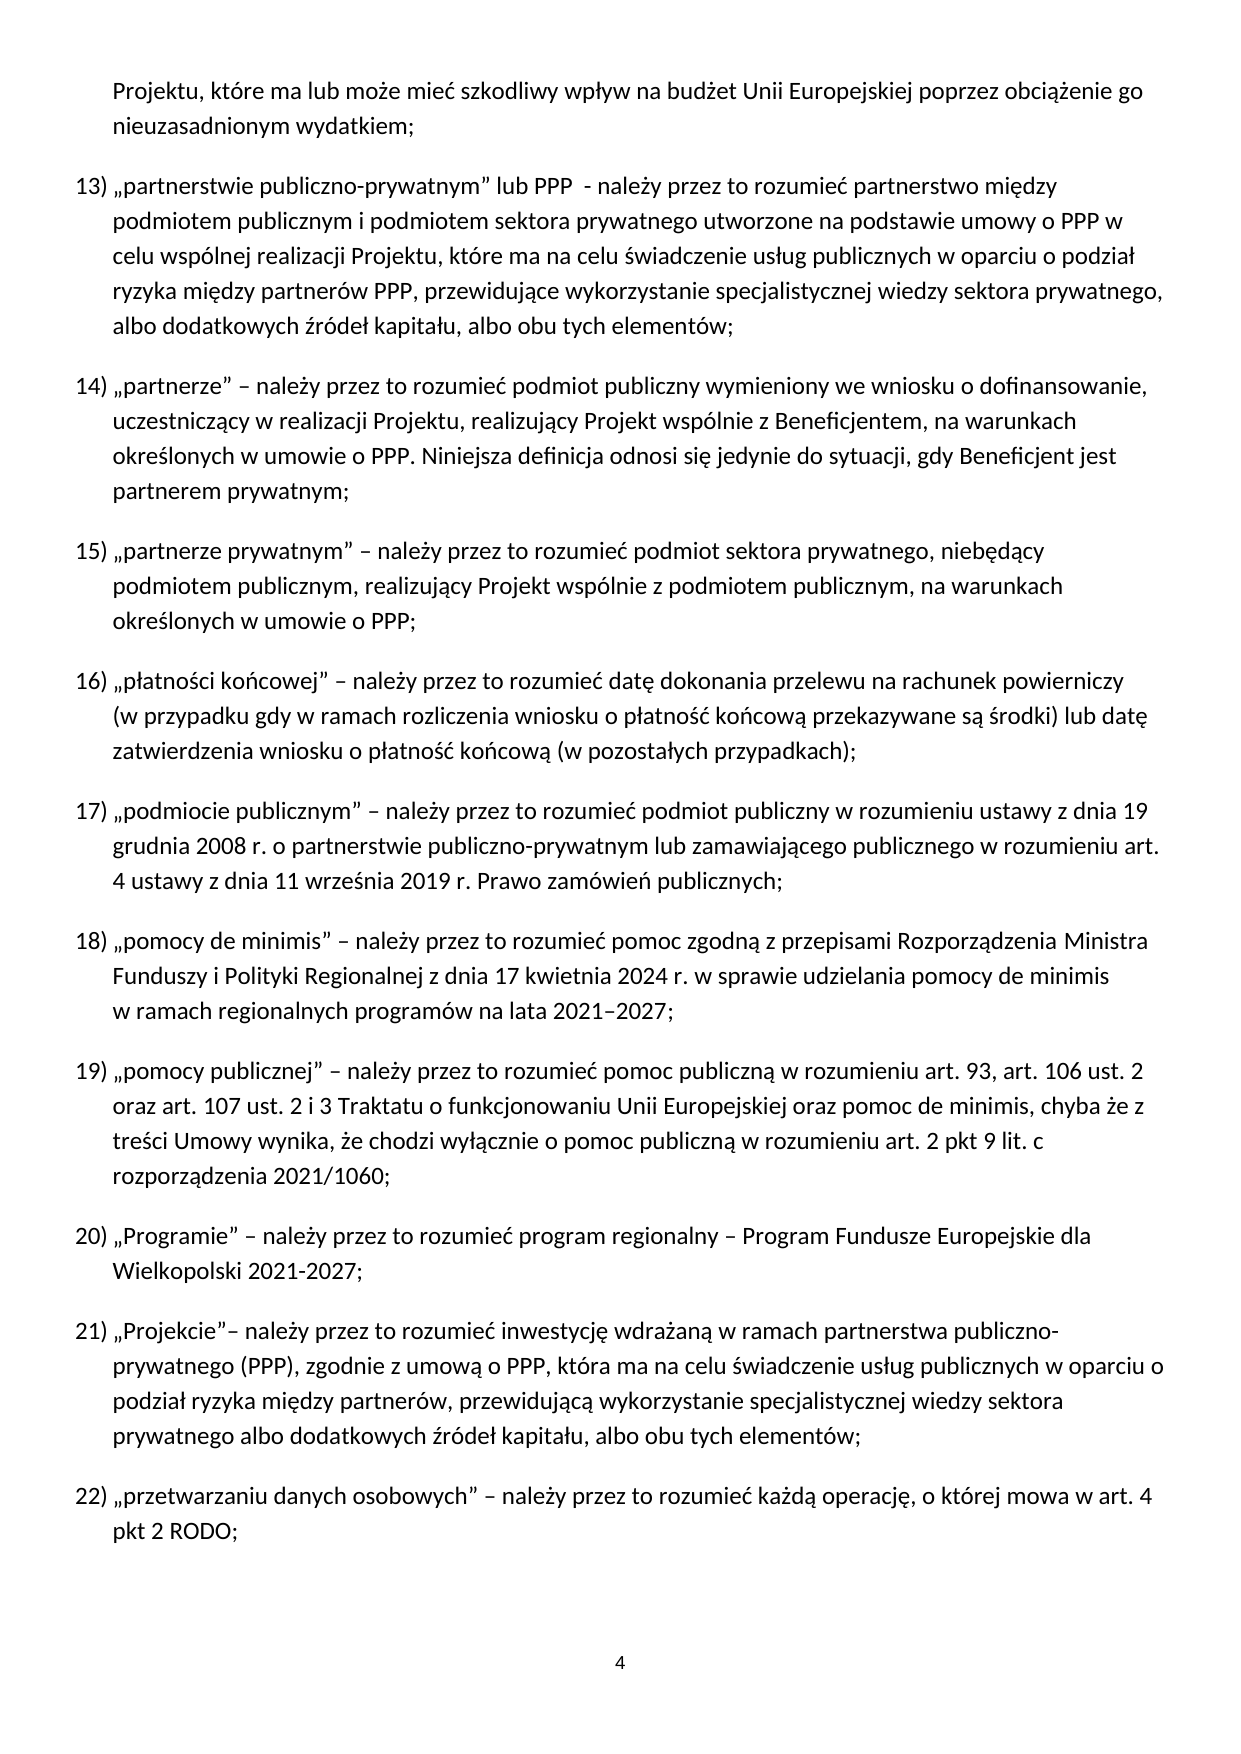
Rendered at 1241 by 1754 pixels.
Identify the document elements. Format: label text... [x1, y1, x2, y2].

list „pomocy de minimis” – należy przez to rozumieć pomoc zgodną z przepisami Rozporządzenia Ministra Funduszy i Polityki Regionalnej z dnia 17 kwietnia 2024 r. w sprawie udzielania pomocy de minimis w ramach regionalnych programów na lata 2021–2027; [75, 925, 1165, 1026]
list „płatności końcowej” – należy przez to rozumieć datę dokonania przelewu na rachunek powierniczy (w przypadku gdy w ramach rozliczenia wniosku o płatność końcową przekazywane są środki) lub datę zatwierdzenia wniosku o płatność końcową (w pozostałych przypadkach); [75, 665, 1165, 766]
list „partnerze prywatnym” – należy przez to rozumieć podmiot sektora prywatnego, niebędący podmiotem publicznym, realizujący Projekt wspólnie z podmiotem publicznym, na warunkach określonych w umowie o PPP; [75, 535, 1165, 636]
list „przetwarzaniu danych osobowych” – należy przez to rozumieć każdą operację, o której mowa w art. 4 pkt 2 RODO; [75, 1480, 1165, 1546]
list „partnerstwie publiczno-prywatnym” lub PPP - należy przez to rozumieć partnerstwo między podmiotem publicznym i podmiotem sektora prywatnego utworzone na podstawie umowy o PPP w celu wspólnej realizacji Projektu, które ma na celu świadczenie usług publicznych w oparciu o podział ryzyka między partnerów PPP, przewidujące wykorzystanie specjalistycznej wiedzy sektora prywatnego, albo dodatkowych źródeł kapitału, albo obu tych elementów; [75, 170, 1165, 341]
list „Programie” – należy przez to rozumieć program regionalny – Program Fundusze Europejskie dla Wielkopolski 2021-2027; [75, 1220, 1165, 1286]
list „Projekcie”– należy przez to rozumieć inwestycję wdrażaną w ramach partnerstwa publiczno-prywatnego (PPP), zgodnie z umową o PPP, która ma na celu świadczenie usług publicznych w oparciu o podział ryzyka między partnerów, przewidującą wykorzystanie specjalistycznej wiedzy sektora prywatnego albo dodatkowych źródeł kapitału, albo obu tych elementów; [75, 1315, 1165, 1451]
list „partnerze” – należy przez to rozumieć podmiot publiczny wymieniony we wniosku o dofinansowanie, uczestniczący w realizacji Projektu, realizujący Projekt wspólnie z Beneficjentem, na warunkach określonych w umowie o PPP. Niniejsza definicja odnosi się jedynie do sytuacji, gdy Beneficjent jest partnerem prywatnym; [75, 370, 1165, 506]
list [75, 75, 1165, 141]
list „pomocy publicznej” – należy przez to rozumieć pomoc publiczną w rozumieniu art. 93, art. 106 ust. 2 oraz art. 107 ust. 2 i 3 Traktatu o funkcjonowaniu Unii Europejskiej oraz pomoc de minimis, chyba że z treści Umowy wynika, że chodzi wyłącznie o pomoc publiczną w rozumieniu art. 2 pkt 9 lit. c rozporządzenia 2021/1060; [75, 1055, 1165, 1191]
list „podmiocie publicznym” – należy przez to rozumieć podmiot publiczny w rozumieniu ustawy z dnia 19 grudnia 2008 r. o partnerstwie publiczno-prywatnym lub zamawiającego publicznego w rozumieniu art. 4 ustawy z dnia 11 września 2019 r. Prawo zamówień publicznych; [75, 795, 1165, 896]
